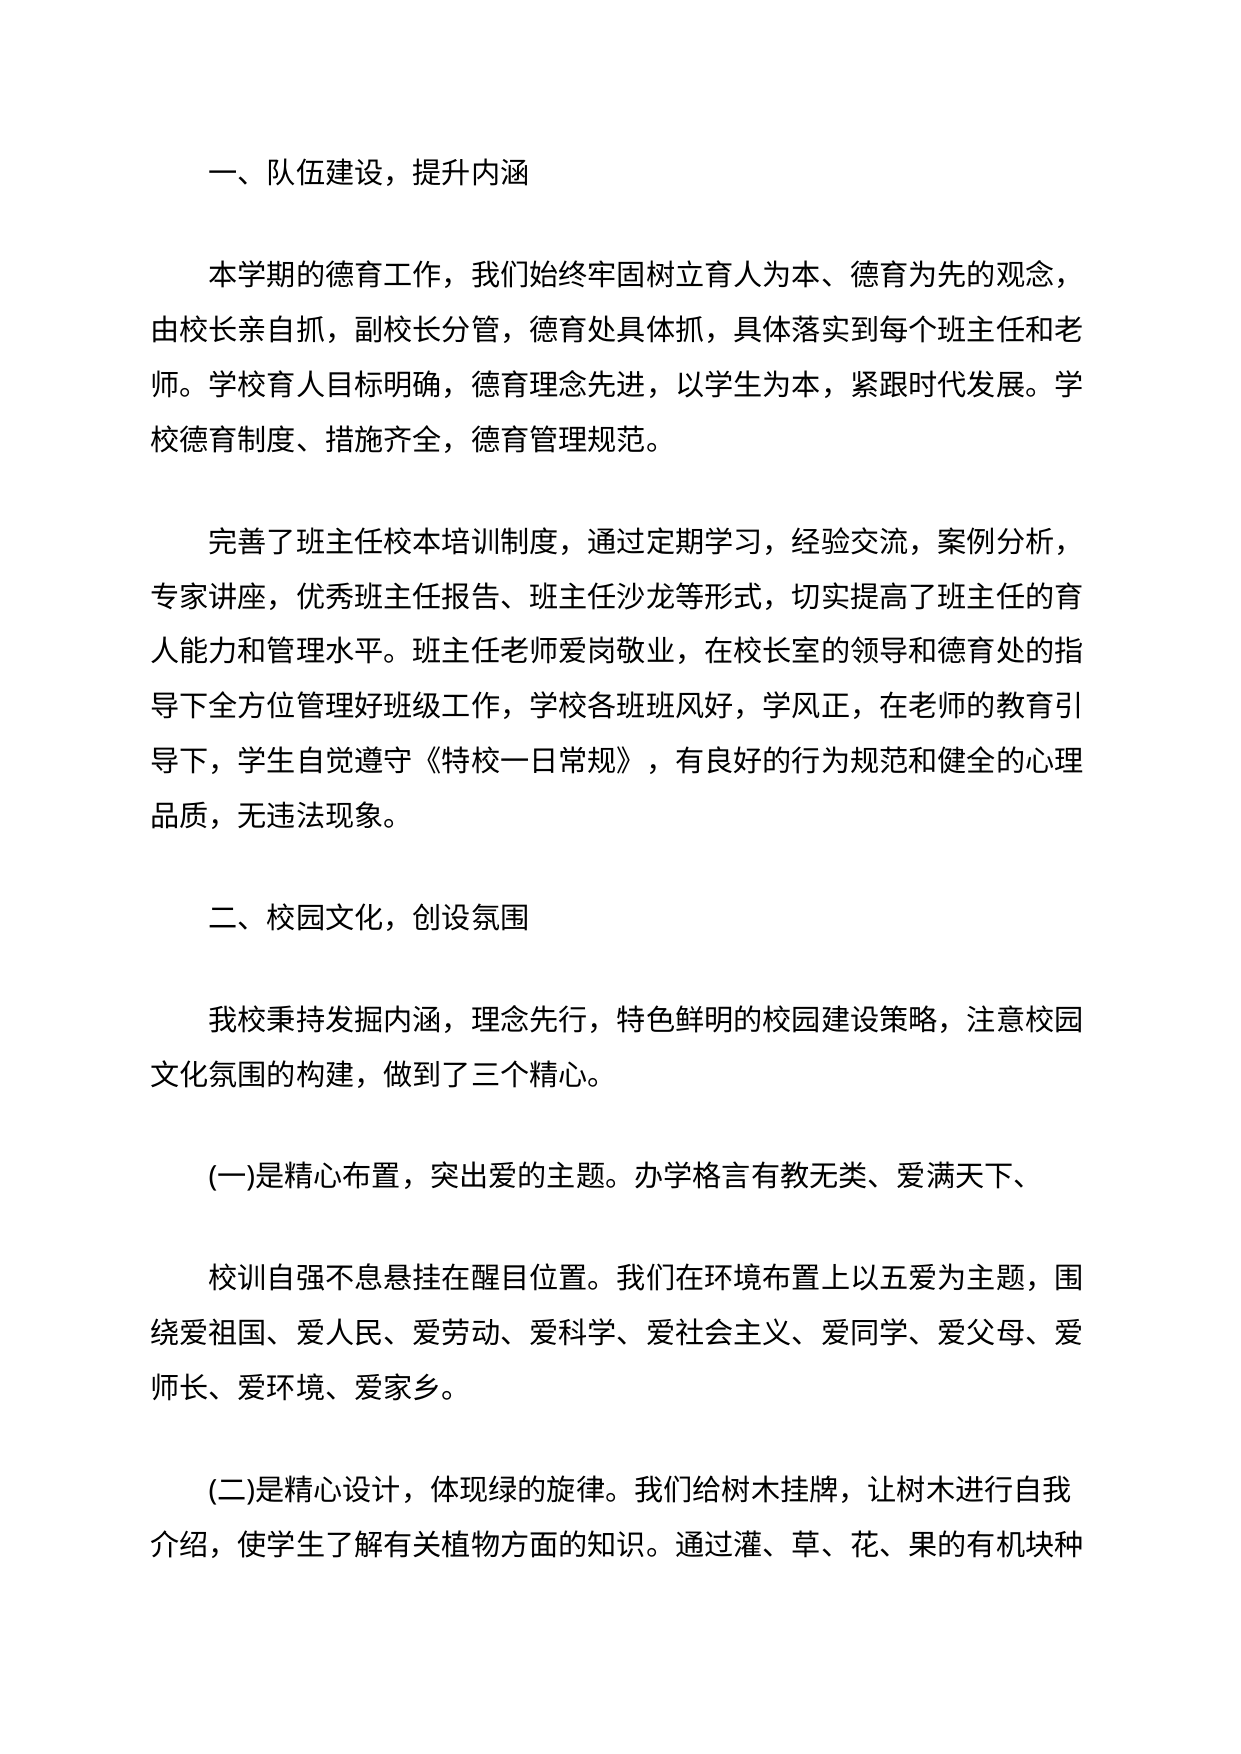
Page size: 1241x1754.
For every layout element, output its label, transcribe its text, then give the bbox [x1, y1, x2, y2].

text 一、队伍建设，提升内涵 [150, 150, 1090, 192]
text (一)是精心布置，突出爱的主题。办学格言有教无类、爱满天下、 [150, 1153, 1090, 1195]
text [150, 1466, 1090, 1564]
text 二、校园文化，创设氛围 [150, 894, 1090, 937]
text 本学期的德育工作，我们始终牢固树立育人为本、德育为先的观念，由校长亲自抓，副校长分管，德育处具体抓，具体落实到每个班主任和老师。学校育人目标明确，德育理念先进，以学生为本，紧跟时代发展。学校德育制度、措施齐全，德育管理规范。 [150, 252, 1090, 459]
text 校训自强不息悬挂在醒目位置。我们在环境布置上以五爱为主题，围绕爱祖国、爱人民、爱劳动、爱科学、爱社会主义、爱同学、爱父母、爱师长、爱环境、爱家乡。 [150, 1255, 1090, 1407]
text 我校秉持发掘内涵，理念先行，特色鲜明的校园建设策略，注意校园文化氛围的构建，做到了三个精心。 [150, 996, 1090, 1093]
text 完善了班主任校本培训制度，通过定期学习，经验交流，案例分析，专家讲座，优秀班主任报告、班主任沙龙等形式，切实提高了班主任的育人能力和管理水平。班主任老师爱岗敬业，在校长室的领导和德育处的指导下全方位管理好班级工作，学校各班班风好，学风正，在老师的教育引导下，学生自觉遵守《特校一日常规》，有良好的行为规范和健全的心理品质，无违法现象。 [150, 518, 1090, 835]
